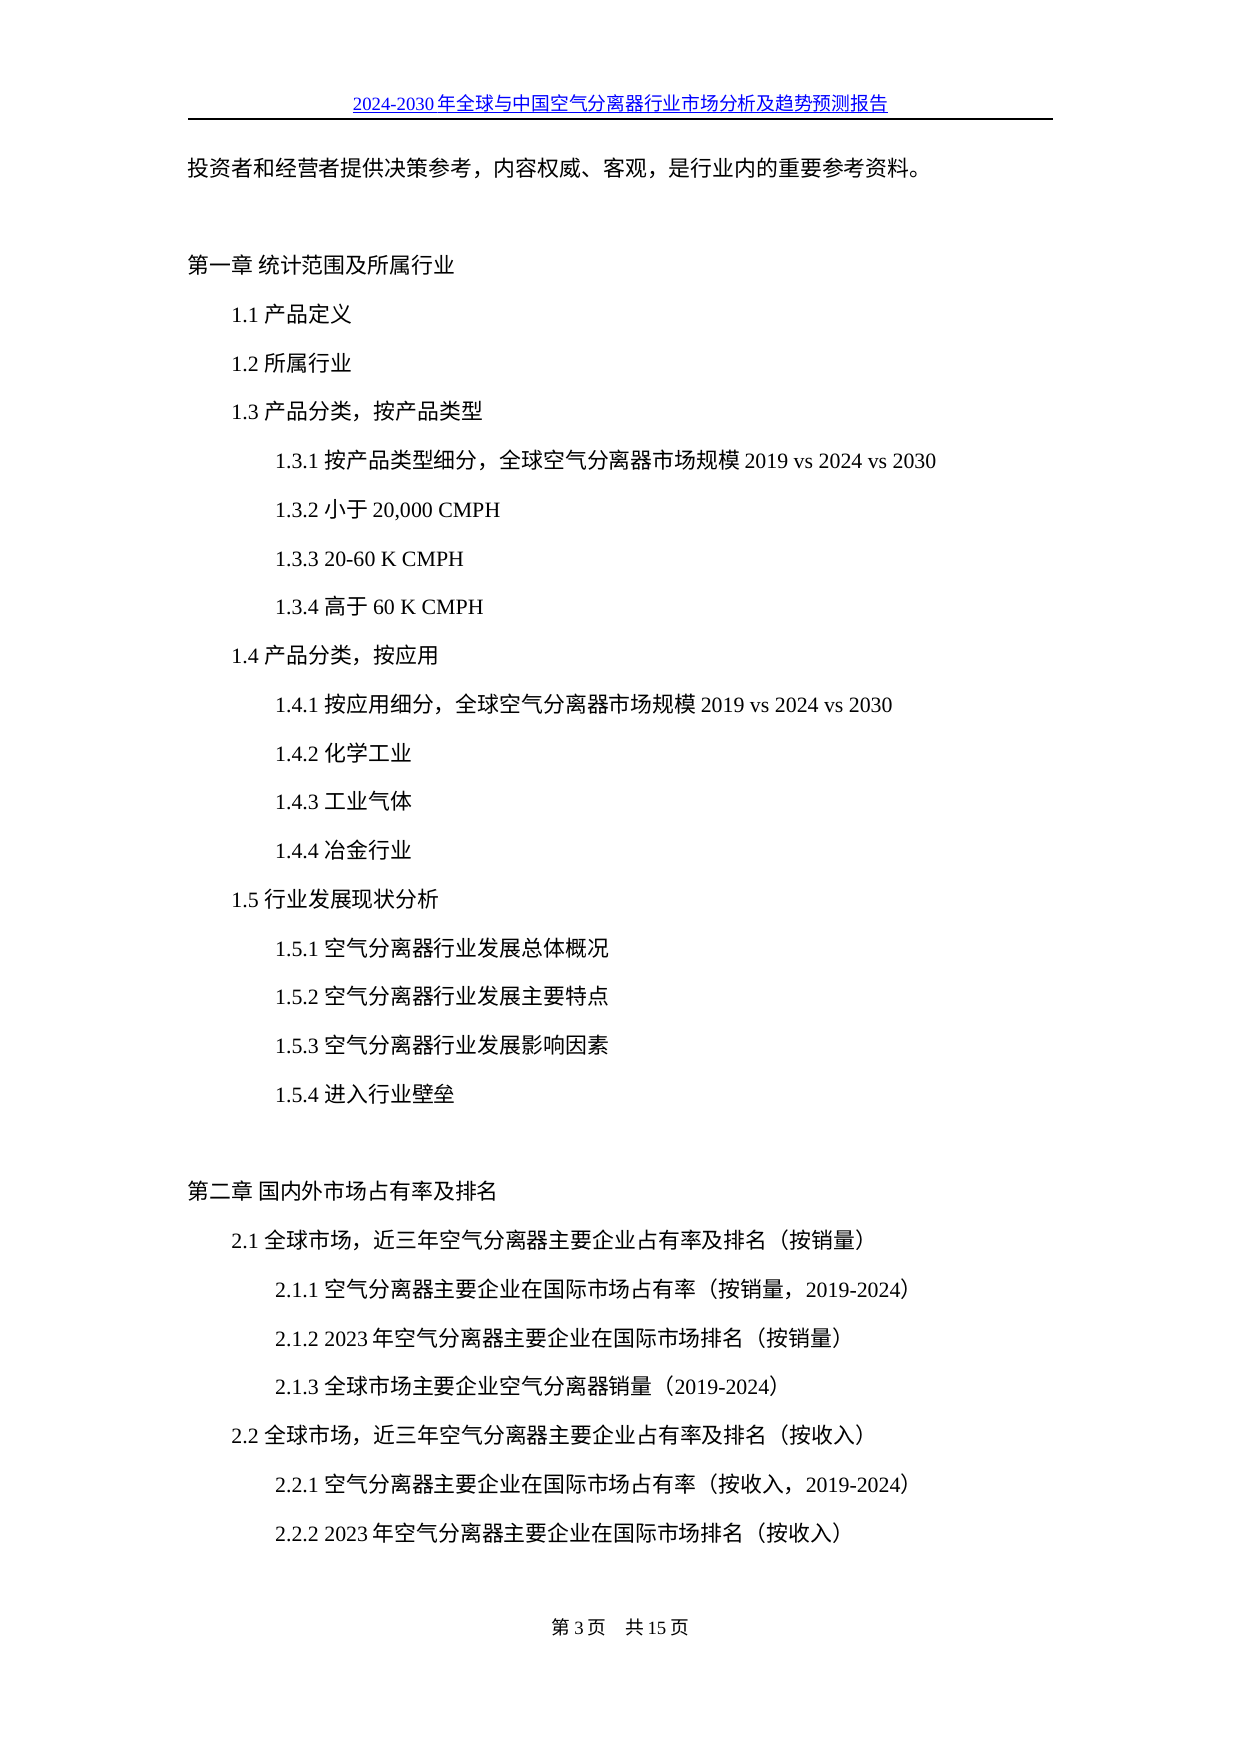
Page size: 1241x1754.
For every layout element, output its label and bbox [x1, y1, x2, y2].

text [187, 150, 1053, 1548]
